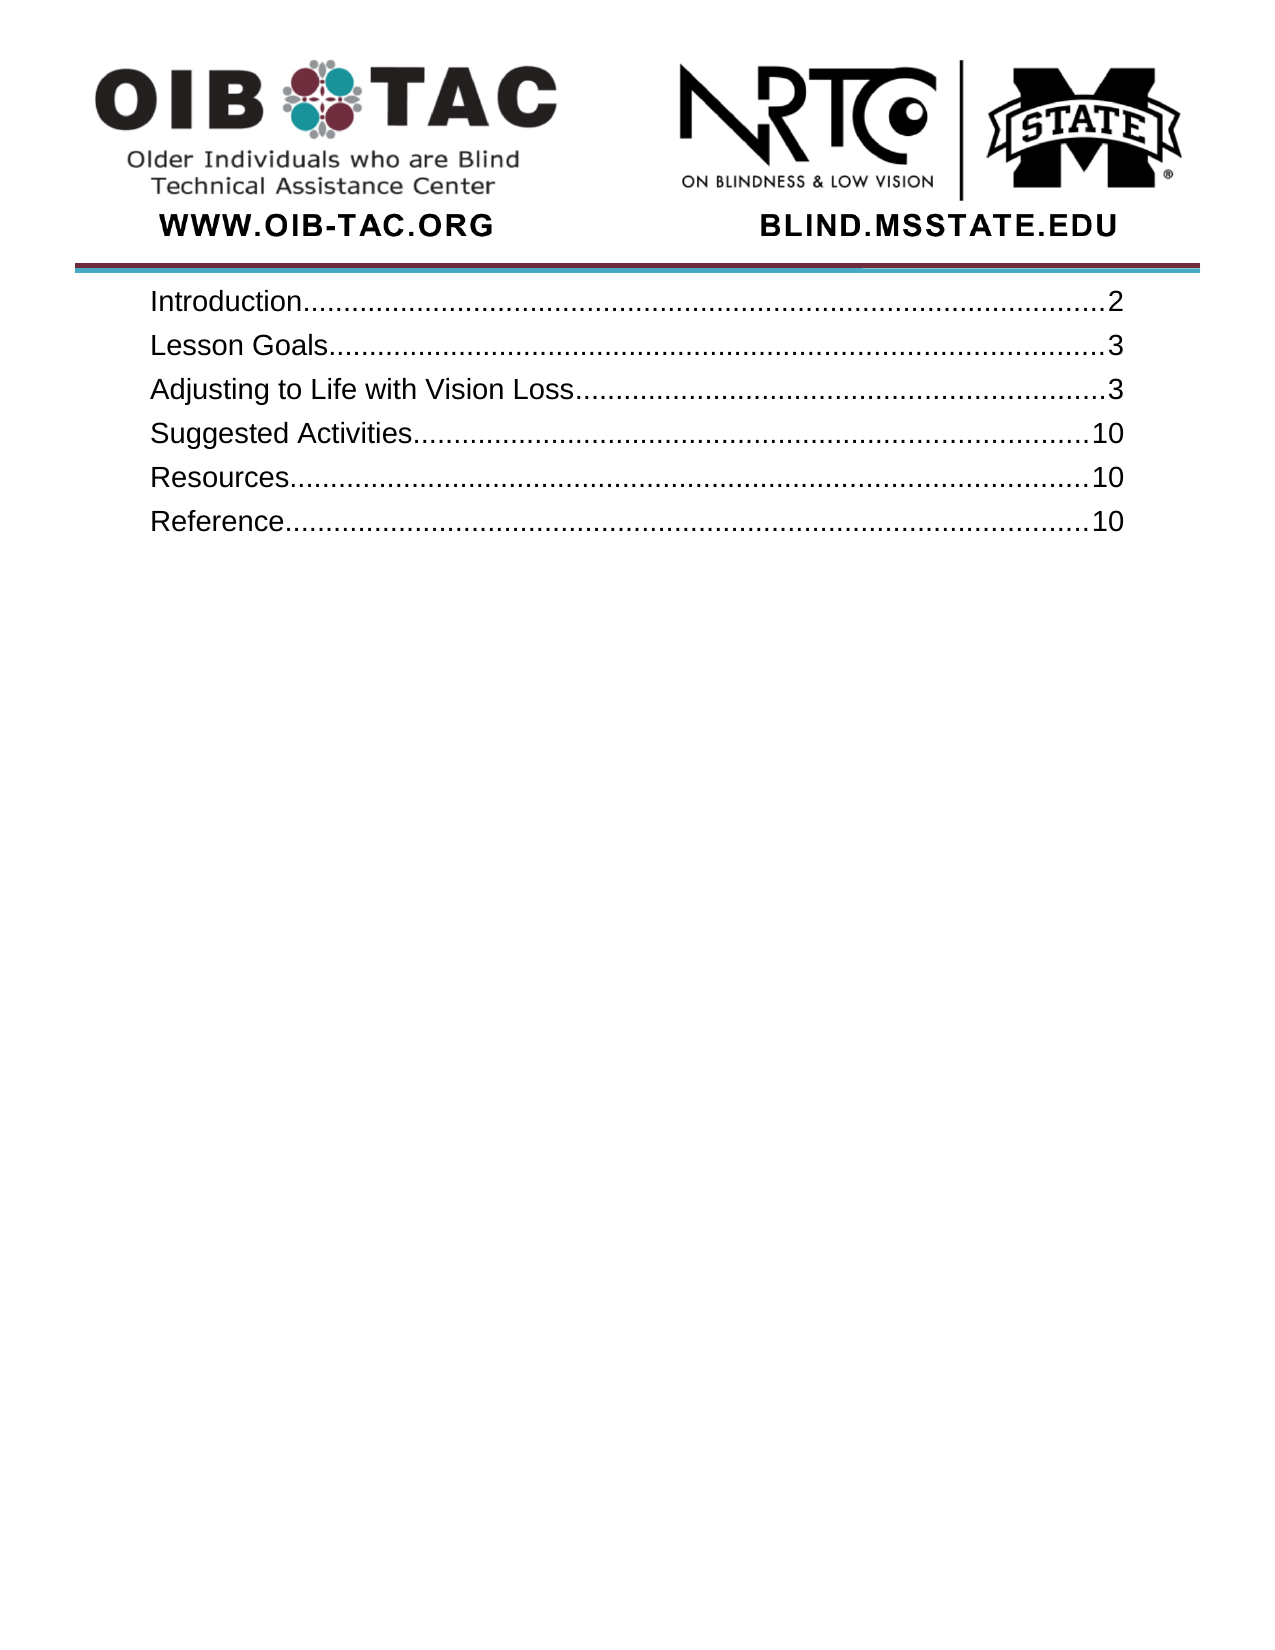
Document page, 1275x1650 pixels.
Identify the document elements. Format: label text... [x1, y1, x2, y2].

text Lesson Goals 3 [150, 328, 1125, 362]
text Reference 10 [150, 504, 1125, 537]
picture [61, 48, 1209, 251]
text Adjusting to Life with Vision Loss 3 [150, 372, 1125, 406]
text Resources 10 [150, 460, 1125, 493]
text Introduction 2 [150, 251, 1125, 318]
text Suggested Activities 10 [150, 416, 1125, 449]
